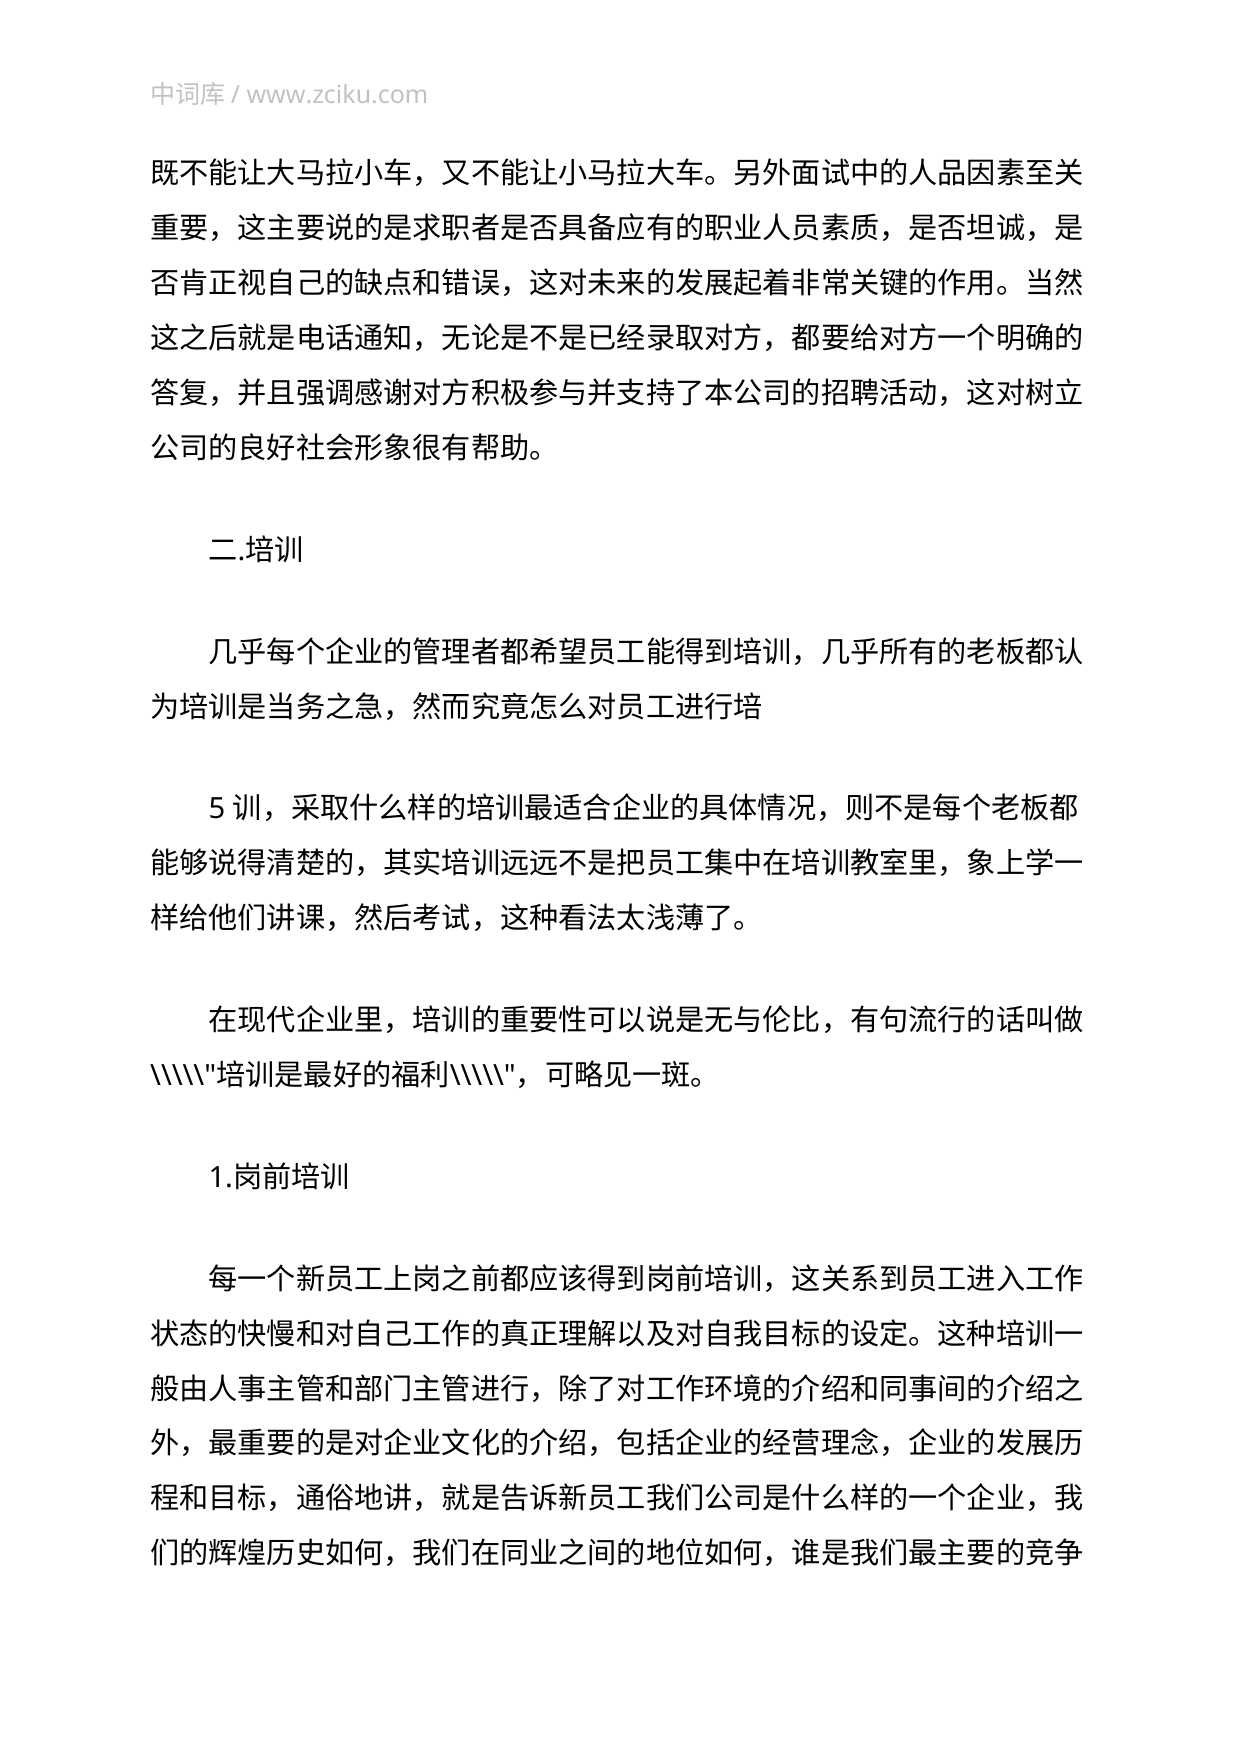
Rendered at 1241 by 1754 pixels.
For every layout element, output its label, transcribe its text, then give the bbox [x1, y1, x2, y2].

text 在现代企业里，培训的重要性可以说是无与伦比，有句流行的话叫做\\\\\"培训是最好的福利\\\\\"，可略见一斑。 [150, 997, 1090, 1094]
text 1.岗前培训 [150, 1153, 1090, 1196]
text 二.培训 [150, 526, 1090, 569]
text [150, 150, 1090, 467]
text 5 训，采取什么样的培训最适合企业的具体情况，则不是每个老板都能够说得清楚的，其实培训远远不是把员工集中在培训教室里，象上学一样给他们讲课，然后考试，这种看法太浅薄了。 [150, 785, 1090, 937]
text 几乎每个企业的管理者都希望员工能得到培训，几乎所有的老板都认为培训是当务之急，然而究竟怎么对员工进行培 [150, 628, 1090, 725]
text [150, 1255, 1090, 1572]
